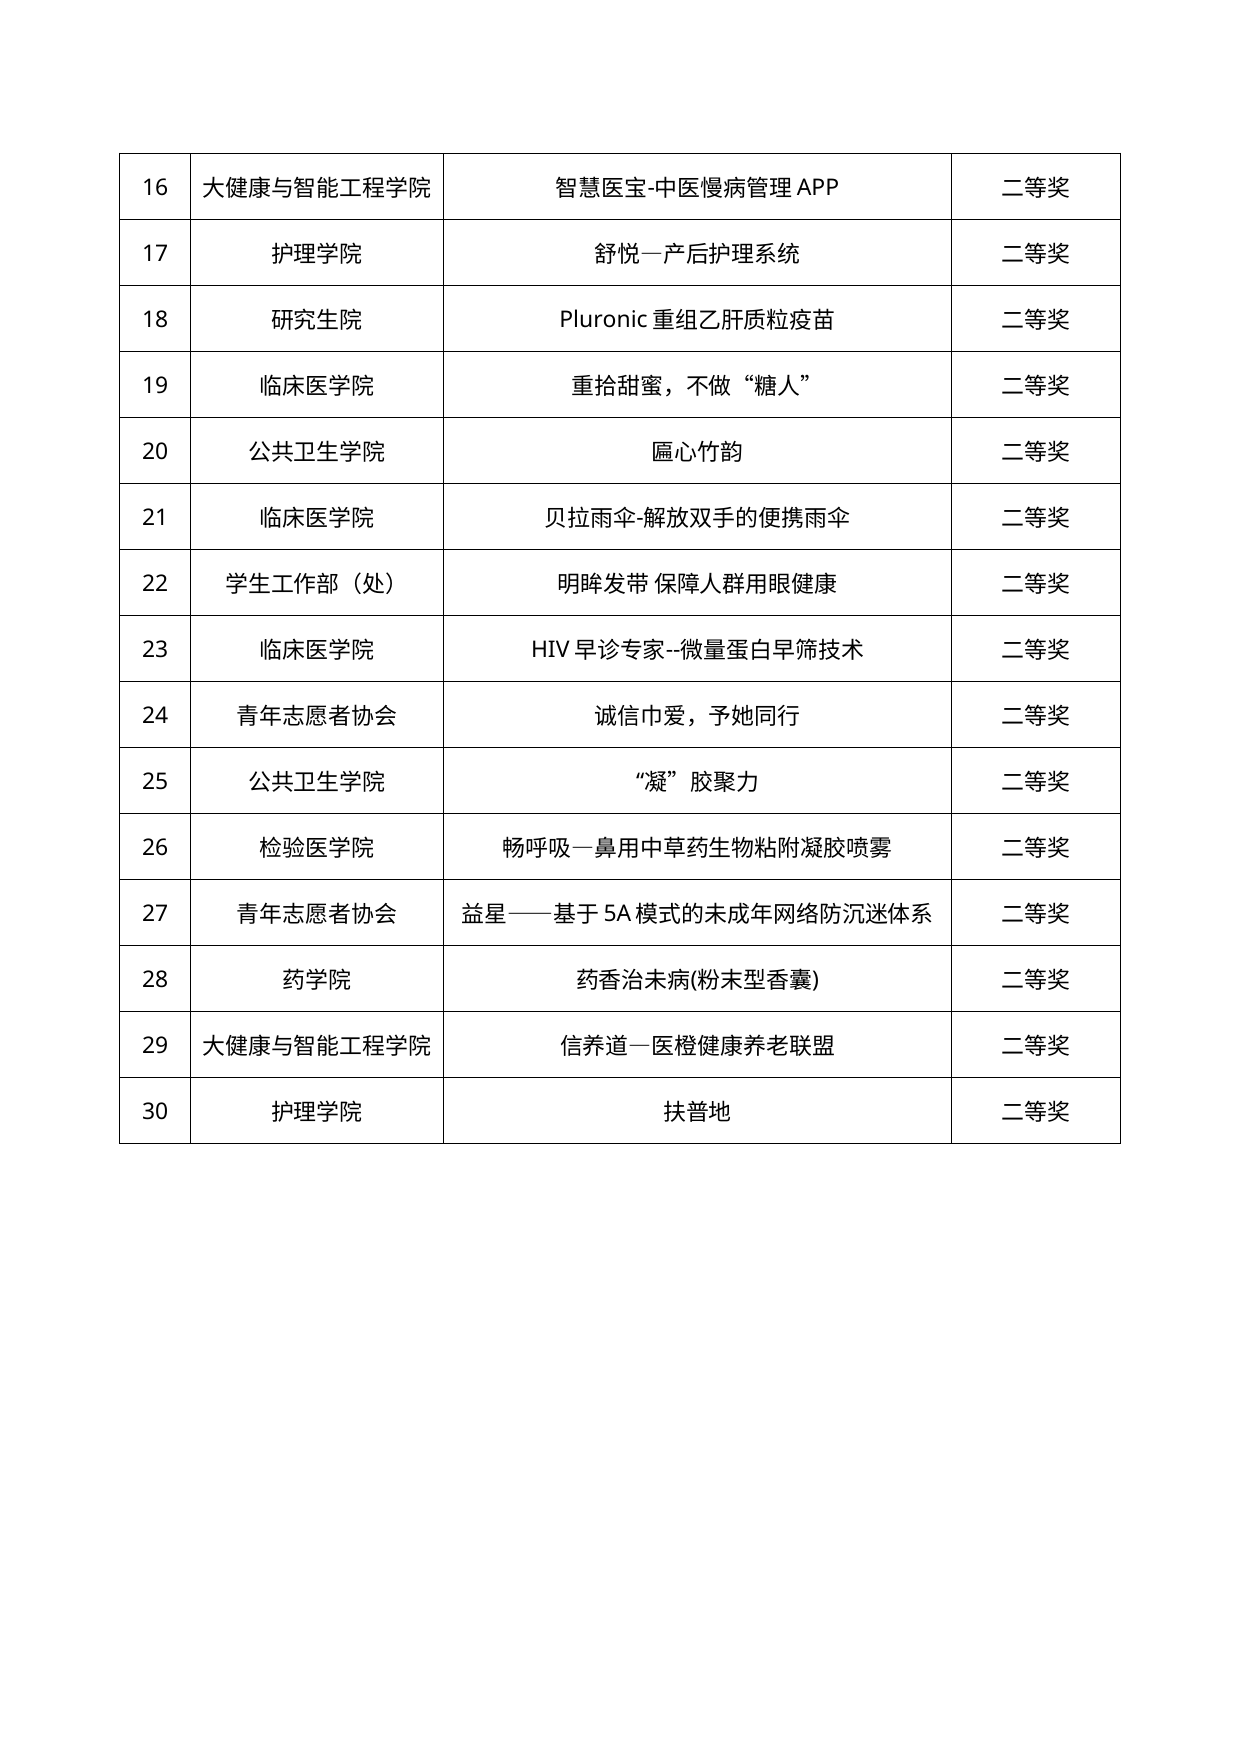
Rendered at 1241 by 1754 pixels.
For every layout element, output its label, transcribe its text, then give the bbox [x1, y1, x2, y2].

table_cell 二等奖 [952, 682, 1120, 747]
table_cell 25 [120, 748, 190, 813]
table_cell 临床医学院 [191, 616, 443, 681]
table_cell 智慧医宝-中医慢病管理APP [444, 154, 951, 219]
table_cell 二等奖 [952, 550, 1120, 615]
table_cell 公共卫生学院 [191, 748, 443, 813]
table_cell 18 [120, 286, 190, 351]
table_cell 20 [120, 418, 190, 483]
table_cell 明眸发带 保障人群用眼健康 [444, 550, 951, 615]
table_cell 护理学院 [191, 220, 443, 285]
table_cell 30 [120, 1078, 190, 1143]
table_cell 临床医学院 [191, 484, 443, 549]
table_cell 29 [120, 1012, 190, 1077]
table_cell 益星——基于5A模式的未成年网络防沉迷体系 [444, 880, 951, 945]
table_cell 22 [120, 550, 190, 615]
table_cell 二等奖 [952, 880, 1120, 945]
table_cell 二等奖 [952, 1078, 1120, 1143]
table_cell 27 [120, 880, 190, 945]
table_cell “凝”胶聚力 [444, 748, 951, 813]
table_cell 扶普地 [444, 1078, 951, 1143]
table_cell 28 [120, 946, 190, 1011]
table_cell 学生工作部（处） [191, 550, 443, 615]
table_cell 护理学院 [191, 1078, 443, 1143]
table_cell 二等奖 [952, 418, 1120, 483]
table_cell 药学院 [191, 946, 443, 1011]
table_cell 畅呼吸—鼻用中草药生物粘附凝胶喷雾 [444, 814, 951, 879]
table_cell 药香治未病(粉末型香囊) [444, 946, 951, 1011]
table_cell 青年志愿者协会 [191, 880, 443, 945]
table_cell 21 [120, 484, 190, 549]
table_cell 舒悦—产后护理系统 [444, 220, 951, 285]
table_cell 19 [120, 352, 190, 417]
table_cell 临床医学院 [191, 352, 443, 417]
table_cell 公共卫生学院 [191, 418, 443, 483]
table_cell 二等奖 [952, 352, 1120, 417]
table_cell 24 [120, 682, 190, 747]
table_cell 青年志愿者协会 [191, 682, 443, 747]
table_cell 大健康与智能工程学院 [191, 154, 443, 219]
table_cell 二等奖 [952, 946, 1120, 1011]
table_cell 17 [120, 220, 190, 285]
table_cell 二等奖 [952, 484, 1120, 549]
table_cell 诚信巾爱，予她同行 [444, 682, 951, 747]
table_cell 重拾甜蜜，不做“糖人” [444, 352, 951, 417]
table_cell 二等奖 [952, 748, 1120, 813]
table_cell Pluronic重组乙肝质粒疫苗 [444, 286, 951, 351]
table_cell 二等奖 [952, 286, 1120, 351]
table_cell 检验医学院 [191, 814, 443, 879]
table_cell 二等奖 [952, 814, 1120, 879]
table_cell 二等奖 [952, 616, 1120, 681]
table_cell 二等奖 [952, 220, 1120, 285]
table_cell 二等奖 [952, 154, 1120, 219]
table_cell 23 [120, 616, 190, 681]
table_cell HIV早诊专家--微量蛋白早筛技术 [444, 616, 951, 681]
table_cell 26 [120, 814, 190, 879]
table_cell 大健康与智能工程学院 [191, 1012, 443, 1077]
table_cell 信养道—医橙健康养老联盟 [444, 1012, 951, 1077]
table_cell 16 [120, 154, 190, 219]
table_cell 二等奖 [952, 1012, 1120, 1077]
table_cell 贝拉雨伞-解放双手的便携雨伞 [444, 484, 951, 549]
table_cell 研究生院 [191, 286, 443, 351]
table_cell 匾心竹韵 [444, 418, 951, 483]
